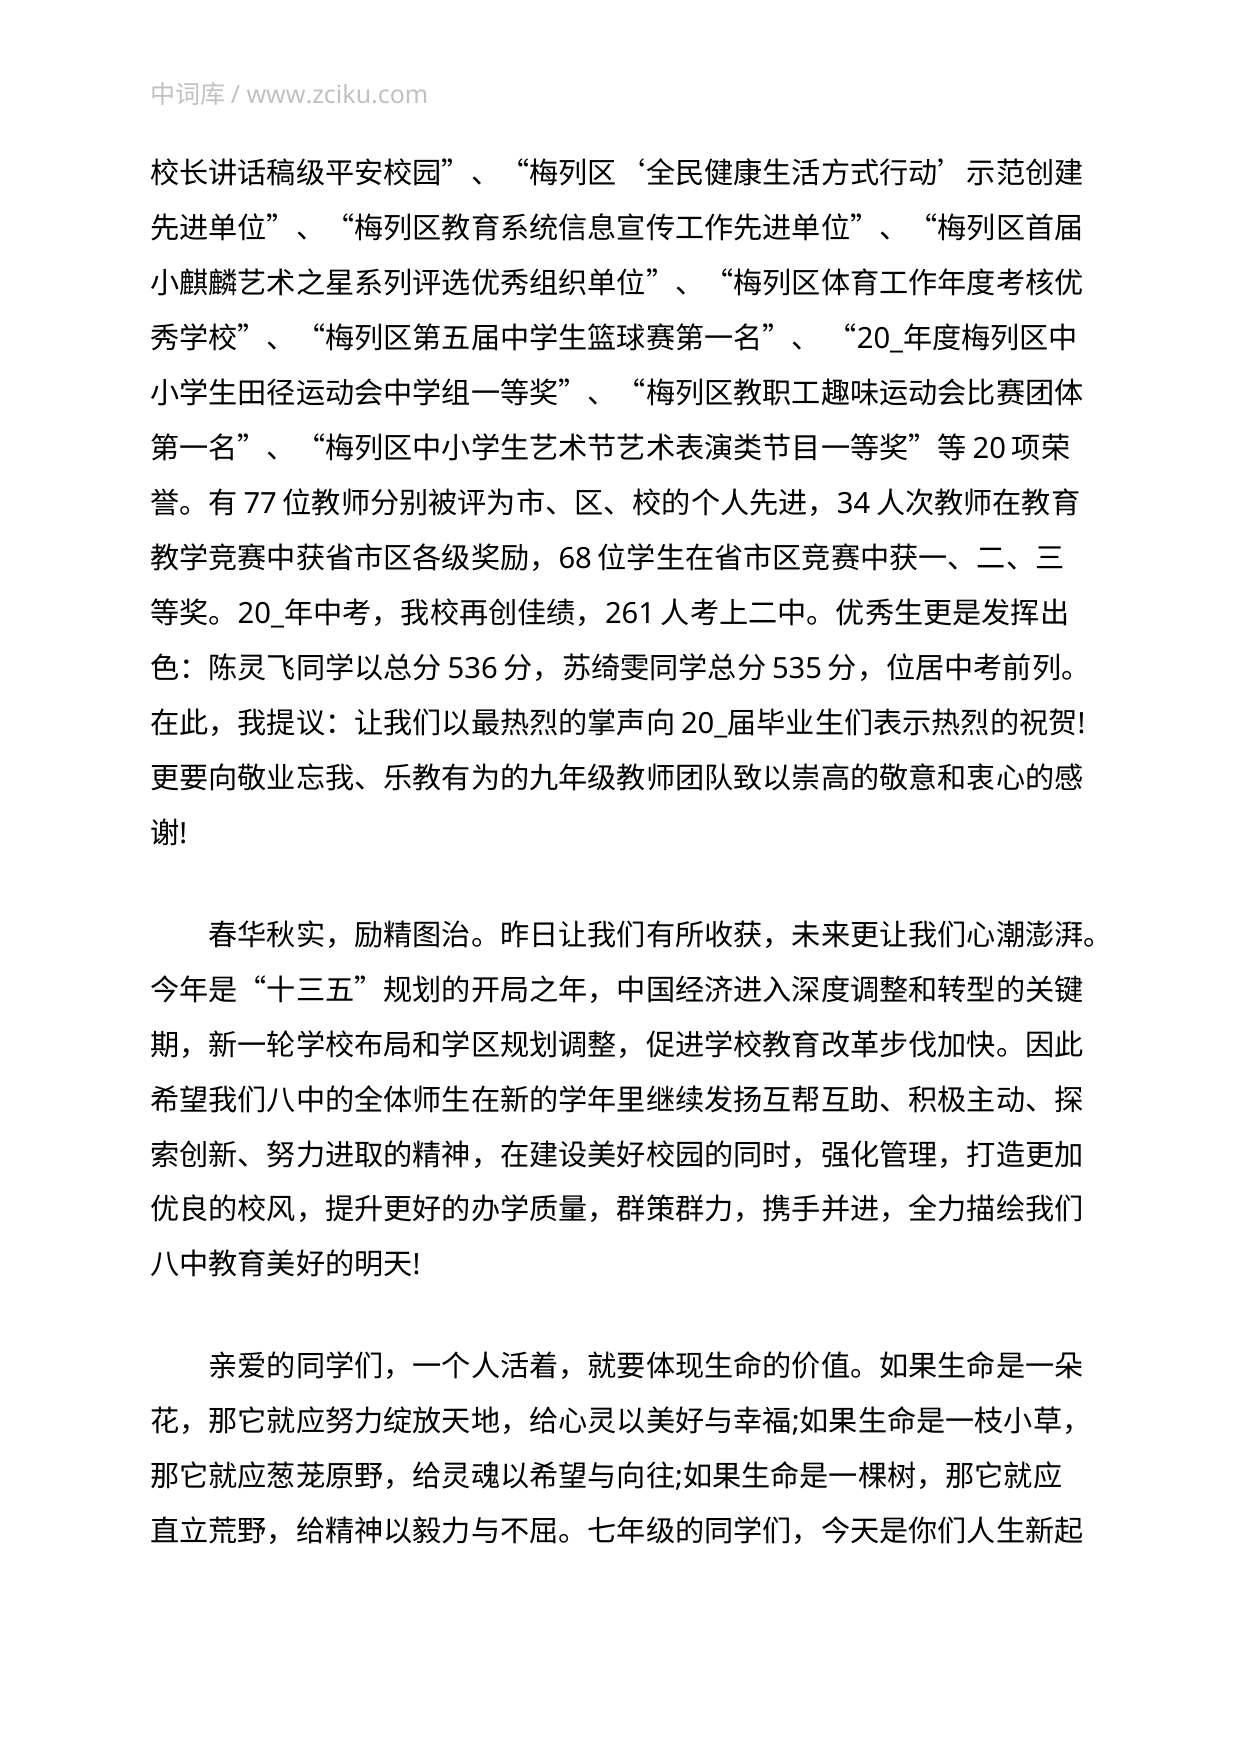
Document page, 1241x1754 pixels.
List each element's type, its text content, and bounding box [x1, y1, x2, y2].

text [150, 150, 1090, 852]
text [150, 1343, 1090, 1550]
text 春华秋实，励精图治。昨日让我们有所收获，未来更让我们心潮澎湃。今年是“十三五”规划的开局之年，中国经济进入深度调整和转型的关键期，新一轮学校布局和学区规划调整，促进学校教育改革步伐加快。因此希望我们八中的全体师生在新的学年里继续发扬互帮互助、积极主动、探索创新、努力进取的精神，在建设美好校园的同时，强化管理，打造更加优良的校风，提升更好的办学质量，群策群力，携手并进，全力描绘我们八中教育美好的明天! [150, 911, 1090, 1283]
